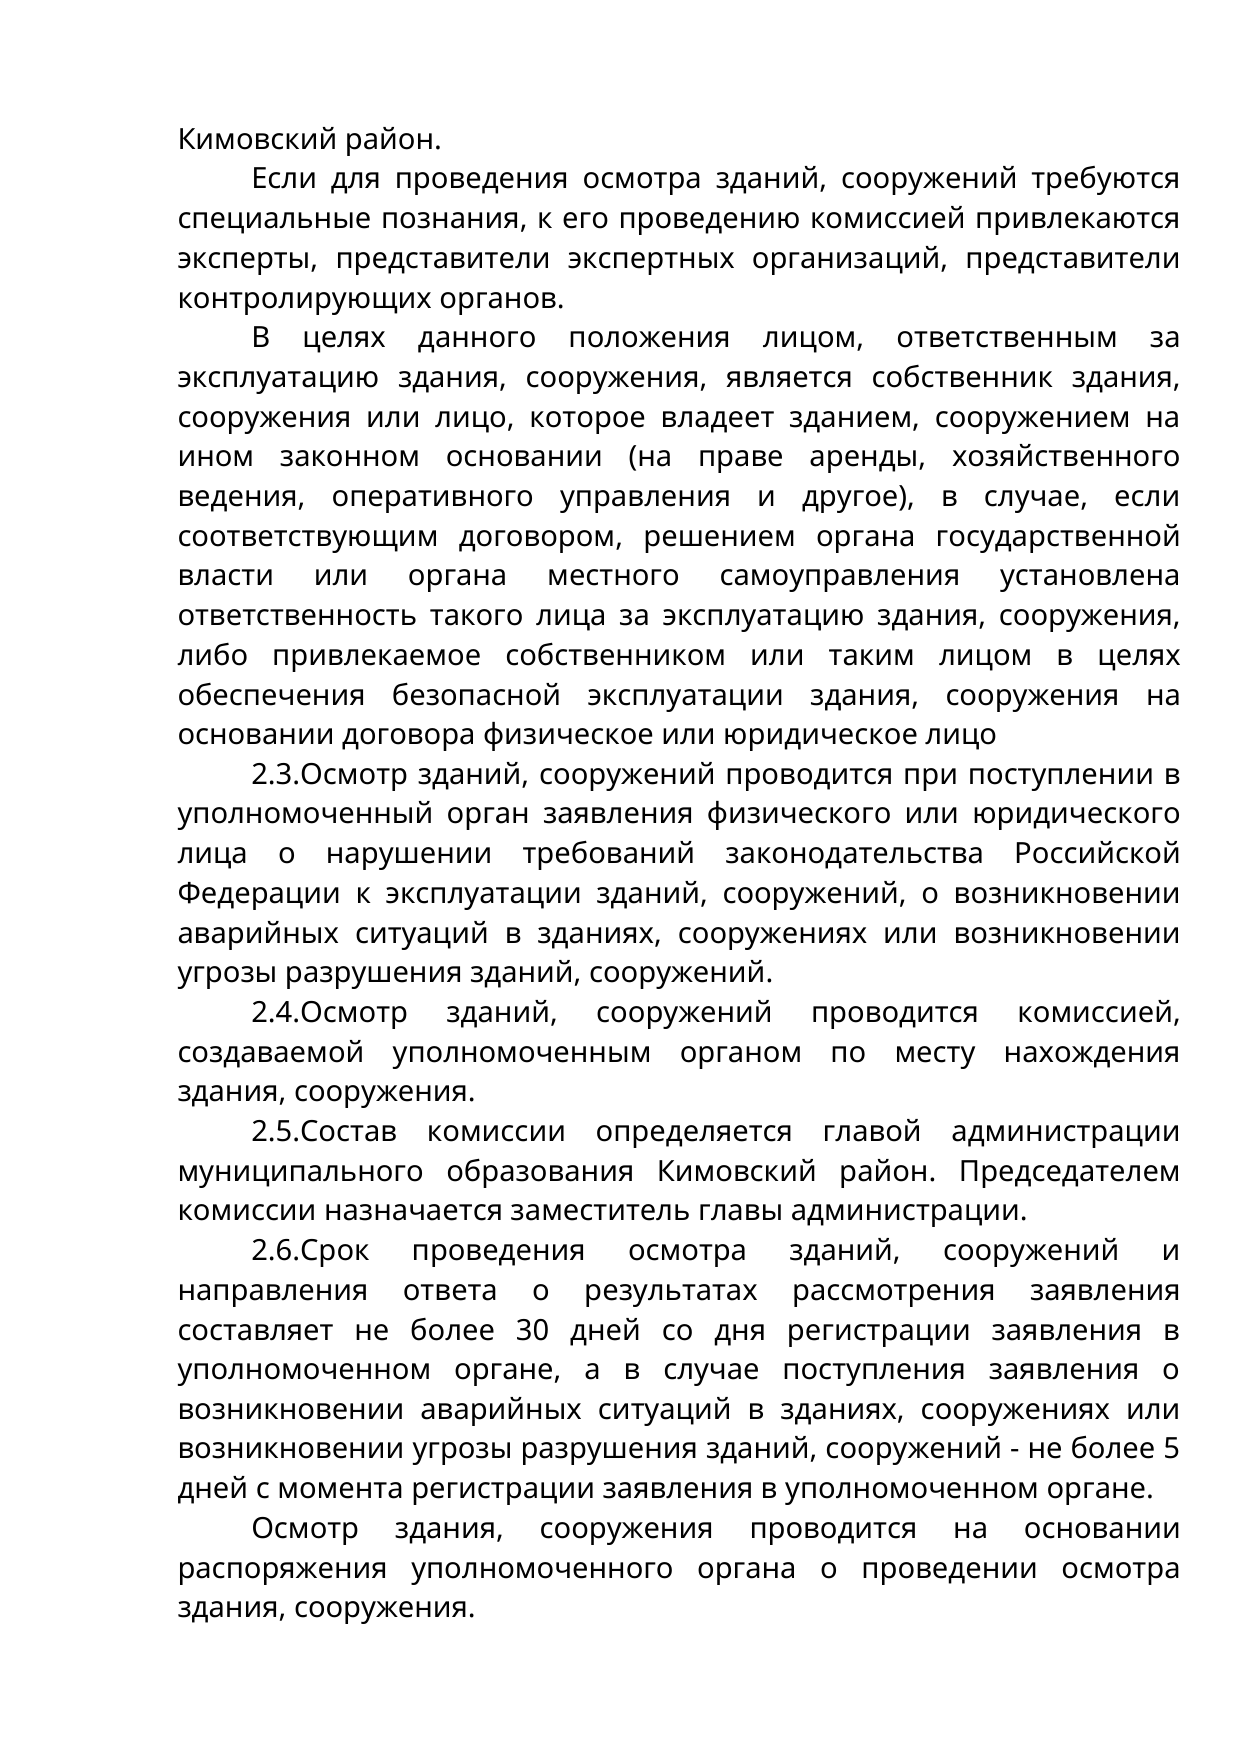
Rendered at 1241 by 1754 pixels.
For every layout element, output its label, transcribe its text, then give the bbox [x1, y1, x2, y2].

text 2.6.Срок проведения осмотра зданий, сооружений и направления ответа о результатах рассмотрения заявления составляет не более 30 дней со дня регистрации заявления в уполномоченном органе, а в случае поступления заявления о возникновении аварийных ситуаций в зданиях, сооружениях или возникновении угрозы разрушения зданий, сооружений - не более 5 дней с момента регистрации заявления в уполномоченном органе. [177, 1229, 1181, 1507]
text 2.5.Состав комиссии определяется главой администрации муниципального образования Кимовский район. Председателем комиссии назначается заместитель главы администрации. [177, 1110, 1181, 1229]
text В целях данного положения лицом, ответственным за эксплуатацию здания, сооружения, является собственник здания, сооружения или лицо, которое владеет зданием, сооружением на ином законном основании (на праве аренды, хозяйственного ведения, оперативного управления и другое), в случае, если соответствующим договором, решением органа государственной власти или органа местного самоуправления установлена ответственность такого лица за эксплуатацию здания, сооружения, либо привлекаемое собственником или таким лицом в целях обеспечения безопасной эксплуатации здания, сооружения на основании договора физическое или юридическое лицо [177, 317, 1181, 753]
text 2.4.Осмотр зданий, сооружений проводится комиссией, создаваемой уполномоченным органом по месту нахождения здания, сооружения. [177, 991, 1181, 1110]
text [177, 118, 1181, 158]
text Осмотр здания, сооружения проводится на основании распоряжения уполномоченного органа о проведении осмотра здания, сооружения. [177, 1507, 1181, 1626]
text 2.3.Осмотр зданий, сооружений проводится при поступлении в уполномоченный орган заявления физического или юридического лица о нарушении требований законодательства Российской Федерации к эксплуатации зданий, сооружений, о возникновении аварийных ситуаций в зданиях, сооружениях или возникновении угрозы разрушения зданий, сооружений. [177, 753, 1181, 991]
text Если для проведения осмотра зданий, сооружений требуются специальные познания, к его проведению комиссией привлекаются эксперты, представители экспертных организаций, представители контролирующих органов. [177, 158, 1181, 317]
